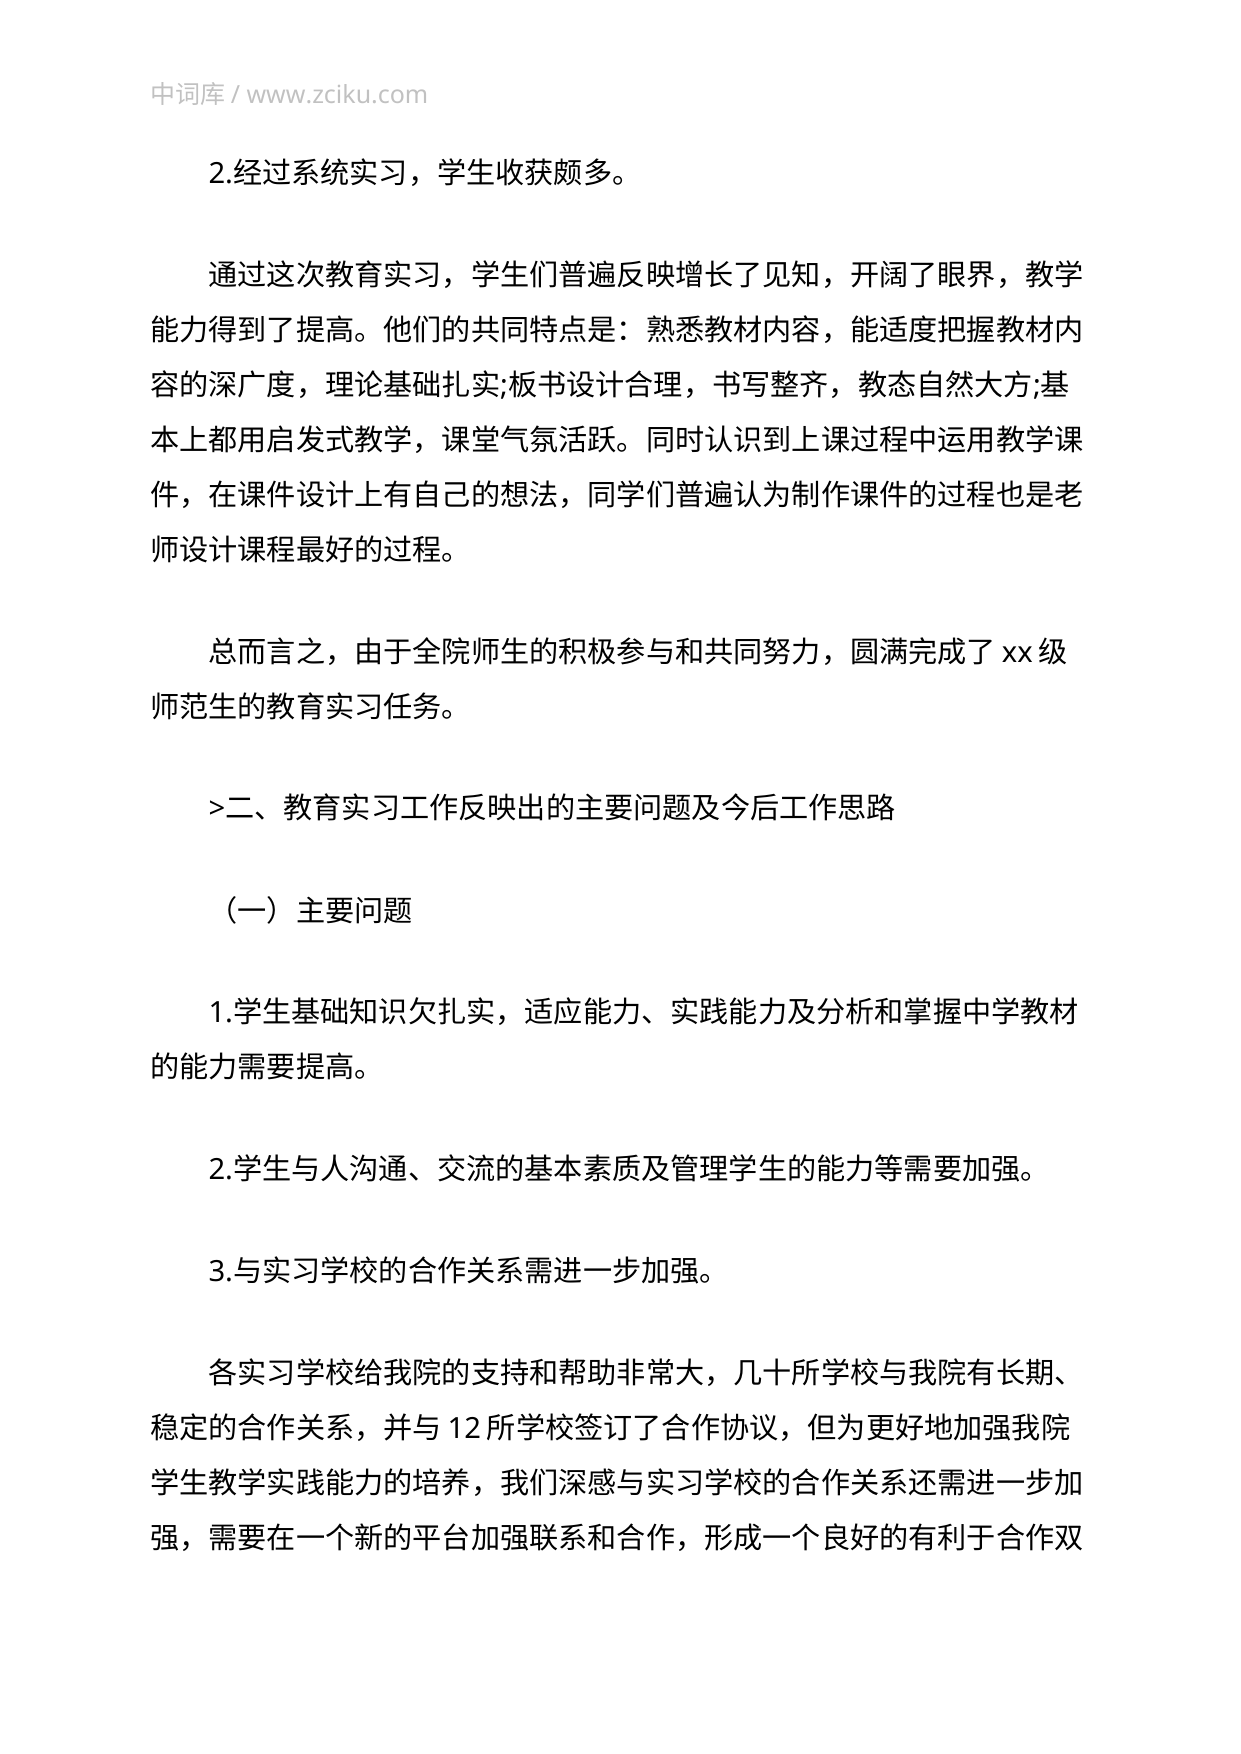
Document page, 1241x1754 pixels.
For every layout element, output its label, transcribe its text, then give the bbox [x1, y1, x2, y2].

text 3.与实习学校的合作关系需进一步加强。 [150, 1248, 1090, 1290]
text （一）主要问题 [150, 887, 1090, 929]
text 2.学生与人沟通、交流的基本素质及管理学生的能力等需要加强。 [150, 1146, 1090, 1188]
text 1.学生基础知识欠扎实，适应能力、实践能力及分析和掌握中学教材的能力需要提高。 [150, 989, 1090, 1086]
text 通过这次教育实习，学生们普遍反映增长了见知，开阔了眼界，教学能力得到了提高。他们的共同特点是：熟悉教材内容，能适度把握教材内容的深广度，理论基础扎实;板书设计合理，书写整齐，教态自然大方;基本上都用启发式教学，课堂气氛活跃。同时认识到上课过程中运用教学课件，在课件设计上有自己的想法，同学们普遍认为制作课件的过程也是老师设计课程最好的过程。 [150, 252, 1090, 569]
text >二、教育实习工作反映出的主要问题及今后工作思路 [150, 785, 1090, 827]
text 总而言之，由于全院师生的积极参与和共同努力，圆满完成了xx级师范生的教育实习任务。 [150, 628, 1090, 726]
text 2.经过系统实习，学生收获颇多。 [150, 150, 1090, 192]
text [150, 1349, 1090, 1557]
